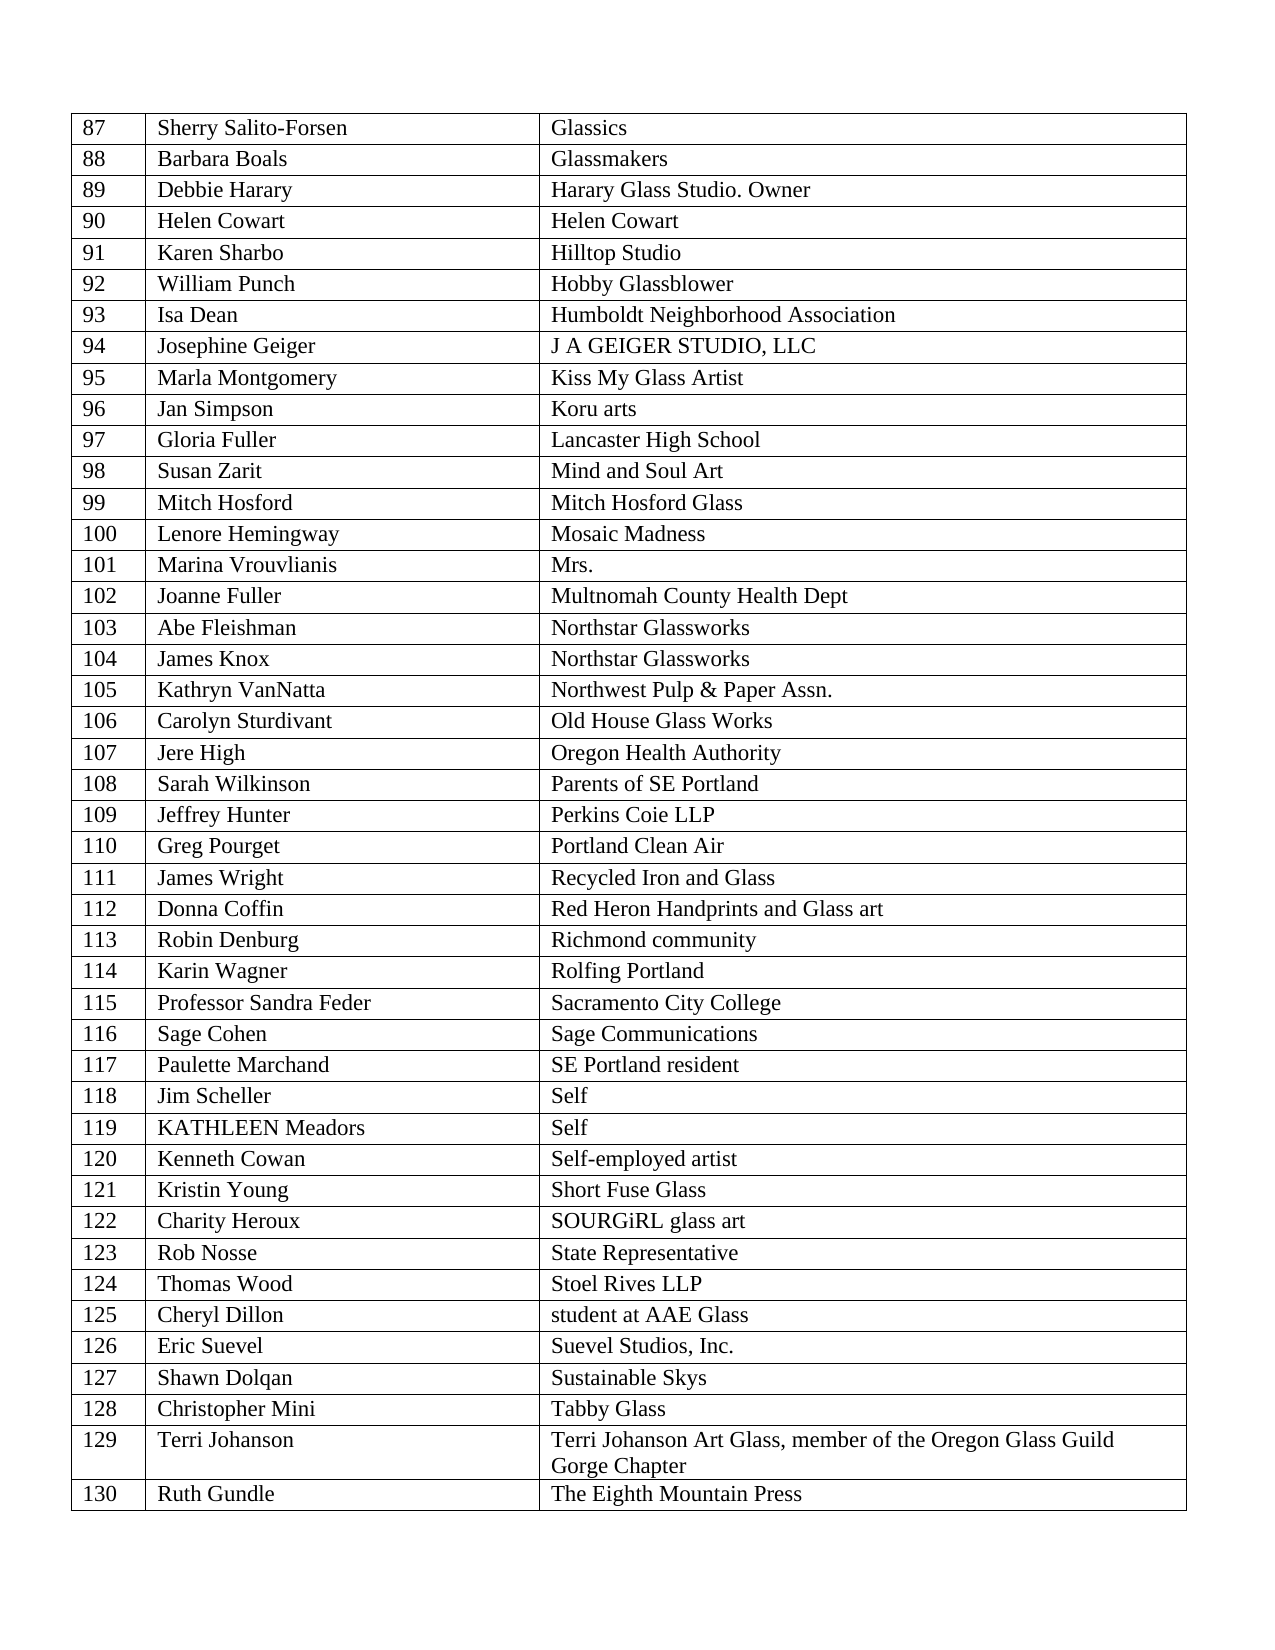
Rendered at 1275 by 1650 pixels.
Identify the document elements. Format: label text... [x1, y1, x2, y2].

table_cell Stoel Rives LLP [540, 1270, 1186, 1300]
table_cell Gloria Fuller [146, 426, 539, 456]
table_cell Rolfing Portland [540, 957, 1186, 987]
table_cell Hilltop Studio [540, 239, 1186, 269]
table_cell Kenneth Cowan [146, 1145, 539, 1175]
table_cell Debbie Harary [146, 176, 539, 206]
table_cell Sustainable Skys [540, 1364, 1186, 1394]
table_cell Sacramento City College [540, 989, 1186, 1019]
table_cell Helen Cowart [540, 207, 1186, 237]
table_cell Karin Wagner [146, 957, 539, 987]
table_cell Lancaster High School [540, 426, 1186, 456]
table_cell Mitch Hosford Glass [540, 489, 1186, 519]
table_cell 90 [72, 207, 145, 237]
table_cell Lenore Hemingway [146, 520, 539, 550]
table_cell 89 [72, 176, 145, 206]
table_cell 127 [72, 1364, 145, 1394]
table_cell SOURGiRL glass art [540, 1207, 1186, 1237]
table_cell Mrs. [540, 551, 1186, 581]
table_cell Robin Denburg [146, 926, 539, 956]
table_cell 99 [72, 489, 145, 519]
table_cell 111 [72, 864, 145, 894]
table_cell 125 [72, 1301, 145, 1331]
table_cell 92 [72, 270, 145, 300]
table_cell SE Portland resident [540, 1051, 1186, 1081]
table_cell Portland Clean Air [540, 832, 1186, 862]
table_cell Northstar Glassworks [540, 645, 1186, 675]
table_cell 100 [72, 520, 145, 550]
table_cell Kathryn VanNatta [146, 676, 539, 706]
table_cell Abe Fleishman [146, 614, 539, 644]
table_cell J A GEIGER STUDIO, LLC [540, 332, 1186, 362]
table_cell 107 [72, 739, 145, 769]
table_cell 129 [72, 1426, 145, 1479]
table_cell Professor Sandra Feder [146, 989, 539, 1019]
table_cell 103 [72, 614, 145, 644]
table_cell Northstar Glassworks [540, 614, 1186, 644]
table_cell 112 [72, 895, 145, 925]
table_cell 117 [72, 1051, 145, 1081]
table_cell Self [540, 1114, 1186, 1144]
table_cell student at AAE Glass [540, 1301, 1186, 1331]
table_cell Helen Cowart [146, 207, 539, 237]
table_cell Recycled Iron and Glass [540, 864, 1186, 894]
table_cell Self [540, 1082, 1186, 1112]
table_cell 88 [72, 145, 145, 175]
table_cell Sherry Salito-Forsen [146, 114, 539, 144]
table_cell Cheryl Dillon [146, 1301, 539, 1331]
table_cell The Eighth Mountain Press [540, 1480, 1186, 1510]
table_cell Jim Scheller [146, 1082, 539, 1112]
table_cell 97 [72, 426, 145, 456]
table_cell 123 [72, 1239, 145, 1269]
table_cell 124 [72, 1270, 145, 1300]
table_cell Jan Simpson [146, 395, 539, 425]
table_cell 96 [72, 395, 145, 425]
table_cell 113 [72, 926, 145, 956]
table_cell 130 [72, 1480, 145, 1510]
table_cell 94 [72, 332, 145, 362]
table_cell 106 [72, 707, 145, 737]
table_cell Oregon Health Authority [540, 739, 1186, 769]
table_cell 110 [72, 832, 145, 862]
table_cell Terri Johanson Art Glass, member of the Oregon Glass Guild Gorge Chapter [540, 1426, 1186, 1479]
table_cell Karen Sharbo [146, 239, 539, 269]
table_cell 126 [72, 1332, 145, 1362]
table_cell Sage Cohen [146, 1020, 539, 1050]
table_cell Christopher Mini [146, 1395, 539, 1425]
table_cell Carolyn Sturdivant [146, 707, 539, 737]
table_cell 119 [72, 1114, 145, 1144]
table_cell Kristin Young [146, 1176, 539, 1206]
table_cell Barbara Boals [146, 145, 539, 175]
table_cell KATHLEEN Meadors [146, 1114, 539, 1144]
table_cell 87 [72, 114, 145, 144]
table_cell James Wright [146, 864, 539, 894]
table_cell Charity Heroux [146, 1207, 539, 1237]
table_cell Red Heron Handprints and Glass art [540, 895, 1186, 925]
table_cell Paulette Marchand [146, 1051, 539, 1081]
table_cell Humboldt Neighborhood Association [540, 301, 1186, 331]
table_cell Greg Pourget [146, 832, 539, 862]
table_cell Koru arts [540, 395, 1186, 425]
table_cell 101 [72, 551, 145, 581]
table_cell Suevel Studios, Inc. [540, 1332, 1186, 1362]
table_cell 120 [72, 1145, 145, 1175]
table_cell Isa Dean [146, 301, 539, 331]
table_cell 105 [72, 676, 145, 706]
table_cell Multnomah County Health Dept [540, 582, 1186, 612]
table_cell Northwest Pulp & Paper Assn. [540, 676, 1186, 706]
table_cell Josephine Geiger [146, 332, 539, 362]
table_cell State Representative [540, 1239, 1186, 1269]
table_cell Eric Suevel [146, 1332, 539, 1362]
table_cell Sage Communications [540, 1020, 1186, 1050]
table_cell 116 [72, 1020, 145, 1050]
table_cell Jere High [146, 739, 539, 769]
table_cell 115 [72, 989, 145, 1019]
table_cell Perkins Coie LLP [540, 801, 1186, 831]
table_cell Marla Montgomery [146, 364, 539, 394]
table_cell 91 [72, 239, 145, 269]
table_cell 122 [72, 1207, 145, 1237]
table_cell 109 [72, 801, 145, 831]
table_cell Hobby Glassblower [540, 270, 1186, 300]
table_cell Joanne Fuller [146, 582, 539, 612]
table_cell 108 [72, 770, 145, 800]
table_cell Kiss My Glass Artist [540, 364, 1186, 394]
table_cell Mosaic Madness [540, 520, 1186, 550]
table_cell 98 [72, 457, 145, 487]
table_cell 121 [72, 1176, 145, 1206]
table_cell Short Fuse Glass [540, 1176, 1186, 1206]
table_cell Glassmakers [540, 145, 1186, 175]
table_cell Tabby Glass [540, 1395, 1186, 1425]
table_cell Harary Glass Studio. Owner [540, 176, 1186, 206]
table_cell Rob Nosse [146, 1239, 539, 1269]
table_cell William Punch [146, 270, 539, 300]
table_cell Donna Coffin [146, 895, 539, 925]
table_cell 114 [72, 957, 145, 987]
table_cell Glassics [540, 114, 1186, 144]
table_cell Shawn Dolqan [146, 1364, 539, 1394]
table_cell Mitch Hosford [146, 489, 539, 519]
table_cell Susan Zarit [146, 457, 539, 487]
table_cell 128 [72, 1395, 145, 1425]
table_cell 93 [72, 301, 145, 331]
table_cell Terri Johanson [146, 1426, 539, 1479]
table_cell 118 [72, 1082, 145, 1112]
table_cell 95 [72, 364, 145, 394]
table_cell Richmond community [540, 926, 1186, 956]
table_cell James Knox [146, 645, 539, 675]
table_cell Parents of SE Portland [540, 770, 1186, 800]
table_cell Jeffrey Hunter [146, 801, 539, 831]
table_cell Thomas Wood [146, 1270, 539, 1300]
table_cell Sarah Wilkinson [146, 770, 539, 800]
table_cell Ruth Gundle [146, 1480, 539, 1510]
table_cell Mind and Soul Art [540, 457, 1186, 487]
table_cell 104 [72, 645, 145, 675]
table_cell Self-employed artist [540, 1145, 1186, 1175]
table_cell Old House Glass Works [540, 707, 1186, 737]
table_cell Marina Vrouvlianis [146, 551, 539, 581]
table_cell 102 [72, 582, 145, 612]
